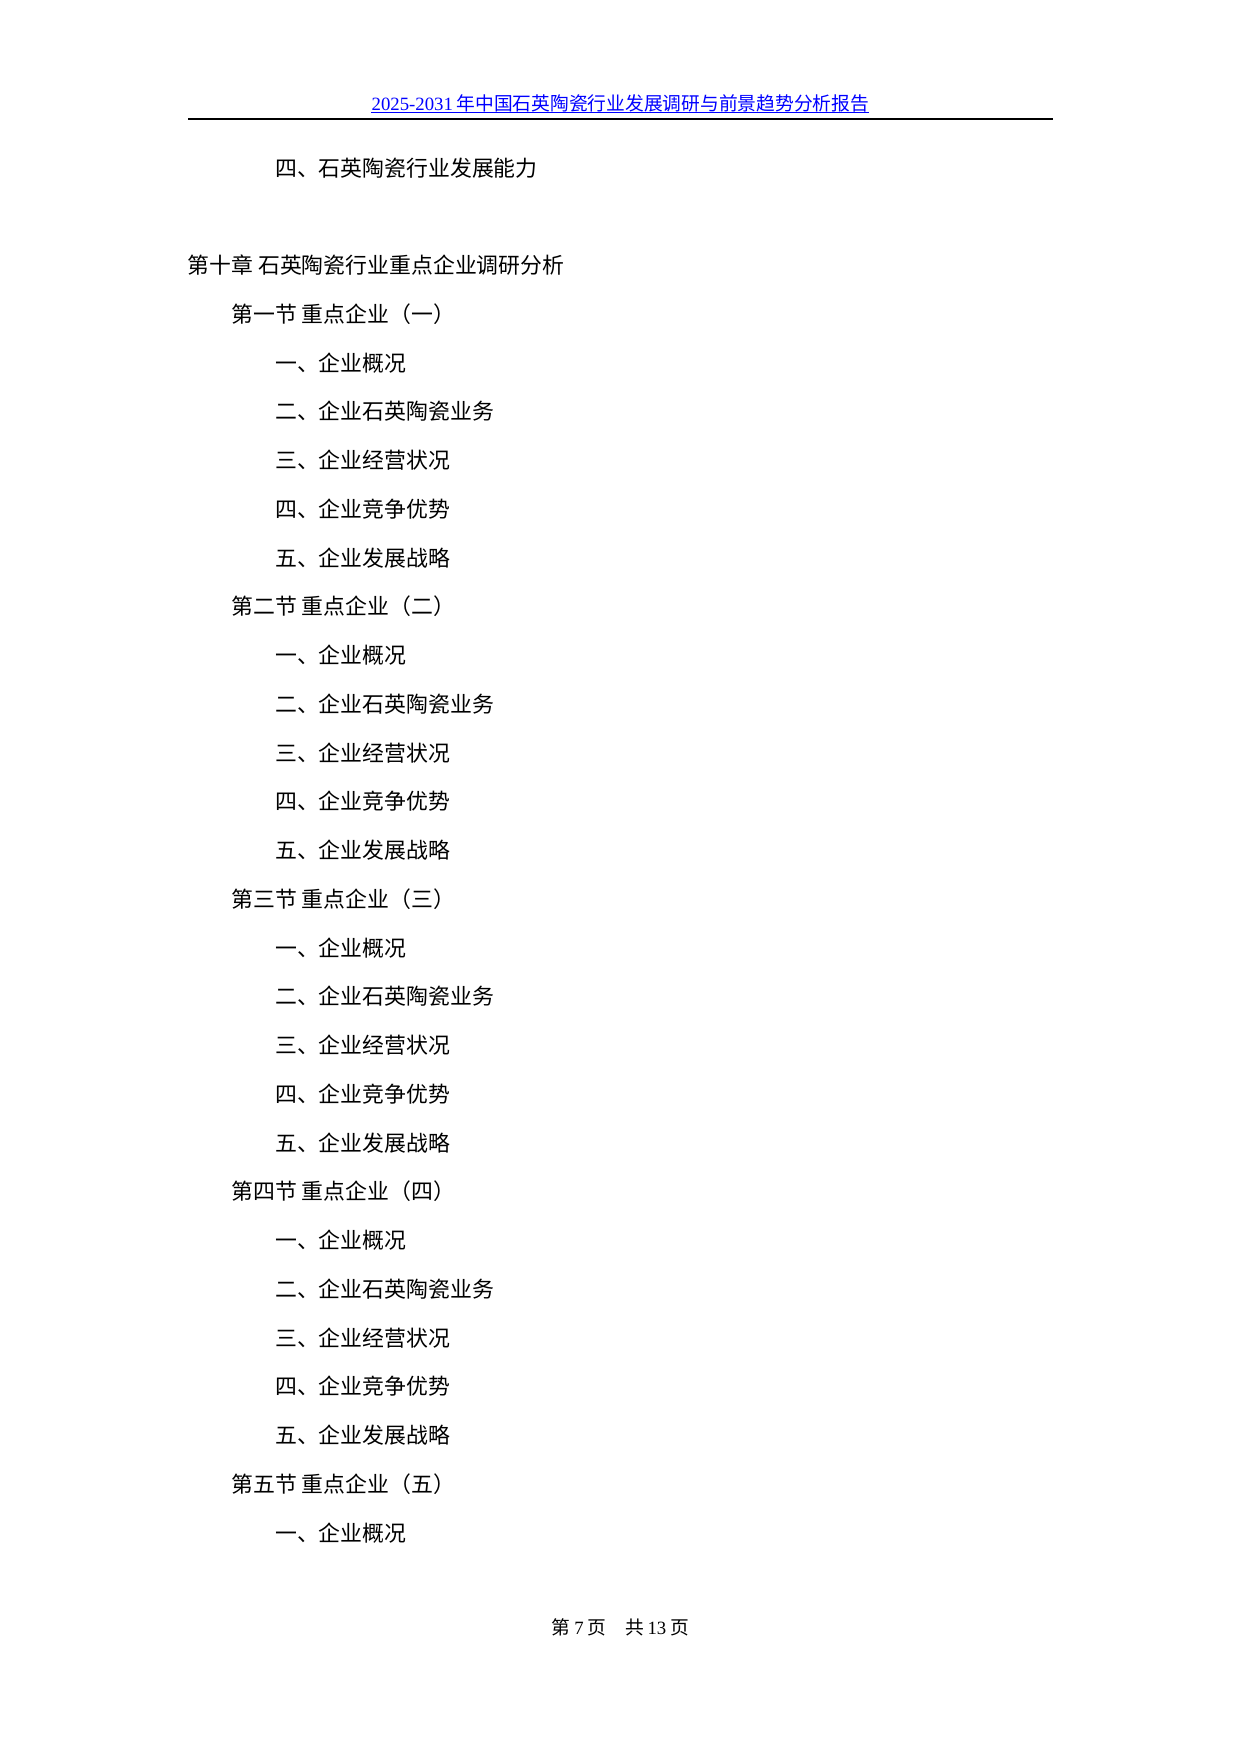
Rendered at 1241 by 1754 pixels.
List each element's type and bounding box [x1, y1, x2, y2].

text [187, 150, 1053, 1548]
